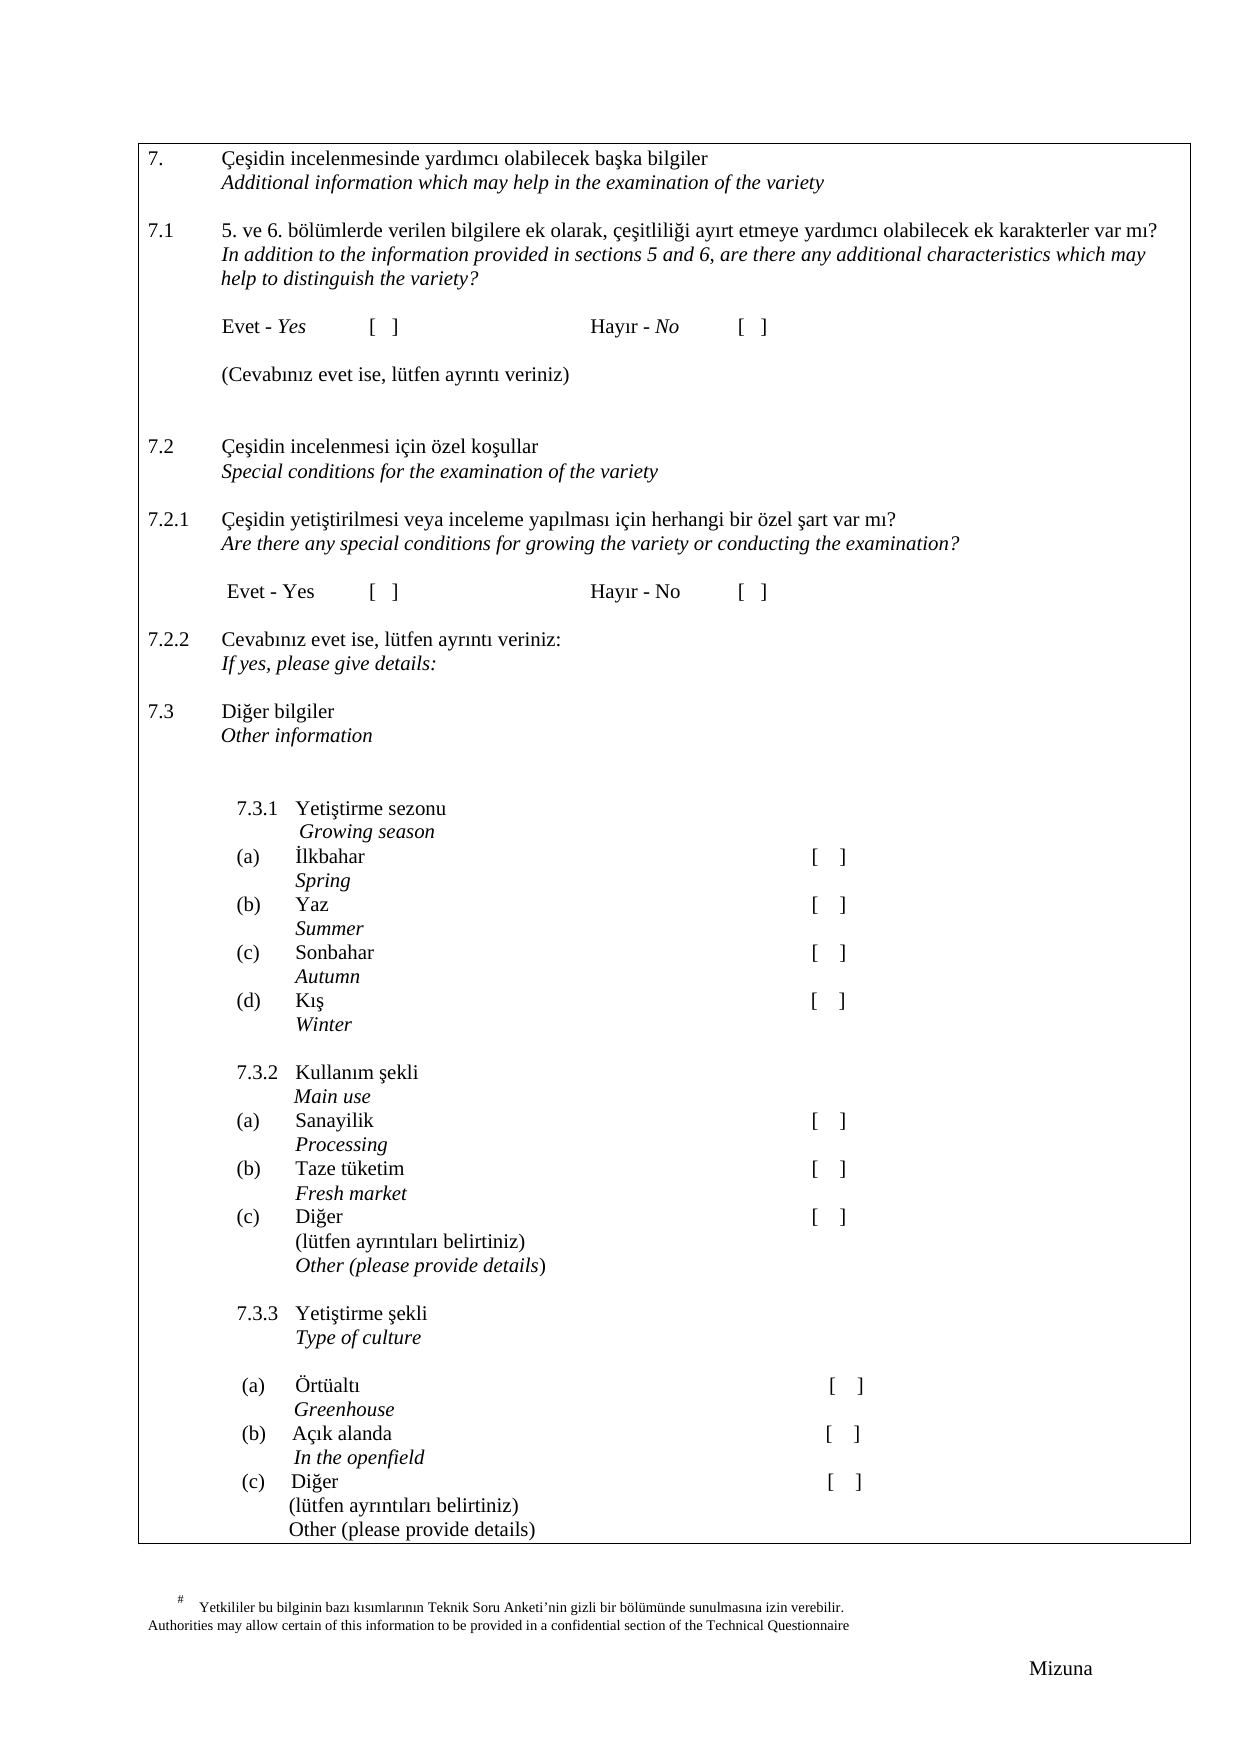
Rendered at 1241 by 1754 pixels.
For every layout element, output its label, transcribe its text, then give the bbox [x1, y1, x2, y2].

text 7.3.3 Yetiştirme şekli [139, 1298, 1190, 1322]
text help to distinguish the variety? [139, 263, 1190, 290]
text (a) Sanayilik [ ] [139, 1105, 1190, 1129]
text (lütfen ayrıntıları belirtiniz) [139, 1225, 1190, 1249]
text (b) Açık alanda [ ] [139, 1418, 1190, 1442]
text Processing [139, 1129, 1190, 1153]
text Growing season [139, 816, 1190, 840]
text Fresh market [139, 1177, 1190, 1201]
text 7.2.2 Cevabınız evet ise, lütfen ayrıntı veriniz: [139, 624, 1190, 648]
text (a) İlkbahar [ ] [139, 840, 1190, 864]
text # Yetkililer bu bilginin bazı kısımlarının Teknik Soru Anketi’nin gizli bir bölümünde sunulmasına izin verebilir. [148, 1593, 1092, 1617]
text Evet - Yes [ ] Hayır - No [ ] [139, 576, 1190, 603]
text Other (please provide details) [139, 1249, 1190, 1277]
text 7.2.1 Çeşidin yetiştirilmesi veya inceleme yapılması için herhangi bir özel şart var mı? [139, 503, 1190, 528]
text Type of culture [139, 1322, 1190, 1349]
text 7. Çeşidin incelenmesinde yardımcı olabilecek başka bilgiler [139, 144, 1190, 167]
text Authorities may allow certain of this information to be provided in a confidential section of the Technical Questionnaire [148, 1617, 1092, 1633]
text (c) Diğer [ ] [139, 1466, 1190, 1490]
text Summer [139, 913, 1190, 937]
text Other information [139, 720, 1190, 747]
text 7.3.2 Kullanım şekli [139, 1057, 1190, 1081]
text (b) Yaz [ ] [139, 888, 1190, 913]
text (b) Taze tüketim [ ] [139, 1153, 1190, 1177]
text (a) Örtüaltı [ ] [139, 1370, 1190, 1394]
text Spring [139, 864, 1190, 888]
text In the openfield [139, 1442, 1190, 1466]
text In addition to the information provided in sections 5 and 6, are there any additional characteristics which may [139, 239, 1190, 263]
text 7.2 Çeşidin incelenmesi için özel koşullar [139, 431, 1190, 455]
text (Cevabınız evet ise, lütfen ayrıntı veriniz) [139, 359, 1190, 386]
text Other (please provide details) [139, 1514, 1190, 1543]
text 7.3.1 Yetiştirme sezonu [139, 792, 1190, 816]
text Additional information which may help in the examination of the variety [139, 167, 1190, 194]
text 7.1 5. ve 6. bölümlerde verilen bilgilere ek olarak, çeşitliliği ayırt etmeye yardımcı olabilecek ek karakterler var mı? [139, 215, 1190, 239]
text Main use [139, 1081, 1190, 1105]
text (c) Sonbahar [ ] [139, 937, 1190, 961]
text Special conditions for the examination of the variety [139, 455, 1190, 483]
text Evet - Yes [ ] Hayır - No [ ] [139, 311, 1190, 338]
text 7.3 Diğer bilgiler [139, 696, 1190, 720]
text Greenhouse [139, 1394, 1190, 1418]
text Autumn [139, 961, 1190, 985]
text If yes, please give details: [139, 648, 1190, 675]
text (lütfen ayrıntıları belirtiniz) [139, 1490, 1190, 1514]
text (d) Kış [ ] [139, 985, 1190, 1009]
text (c) Diğer [ ] [139, 1201, 1190, 1225]
text Winter [139, 1009, 1190, 1036]
text Are there any special conditions for growing the variety or conducting the examination? [139, 528, 1190, 555]
